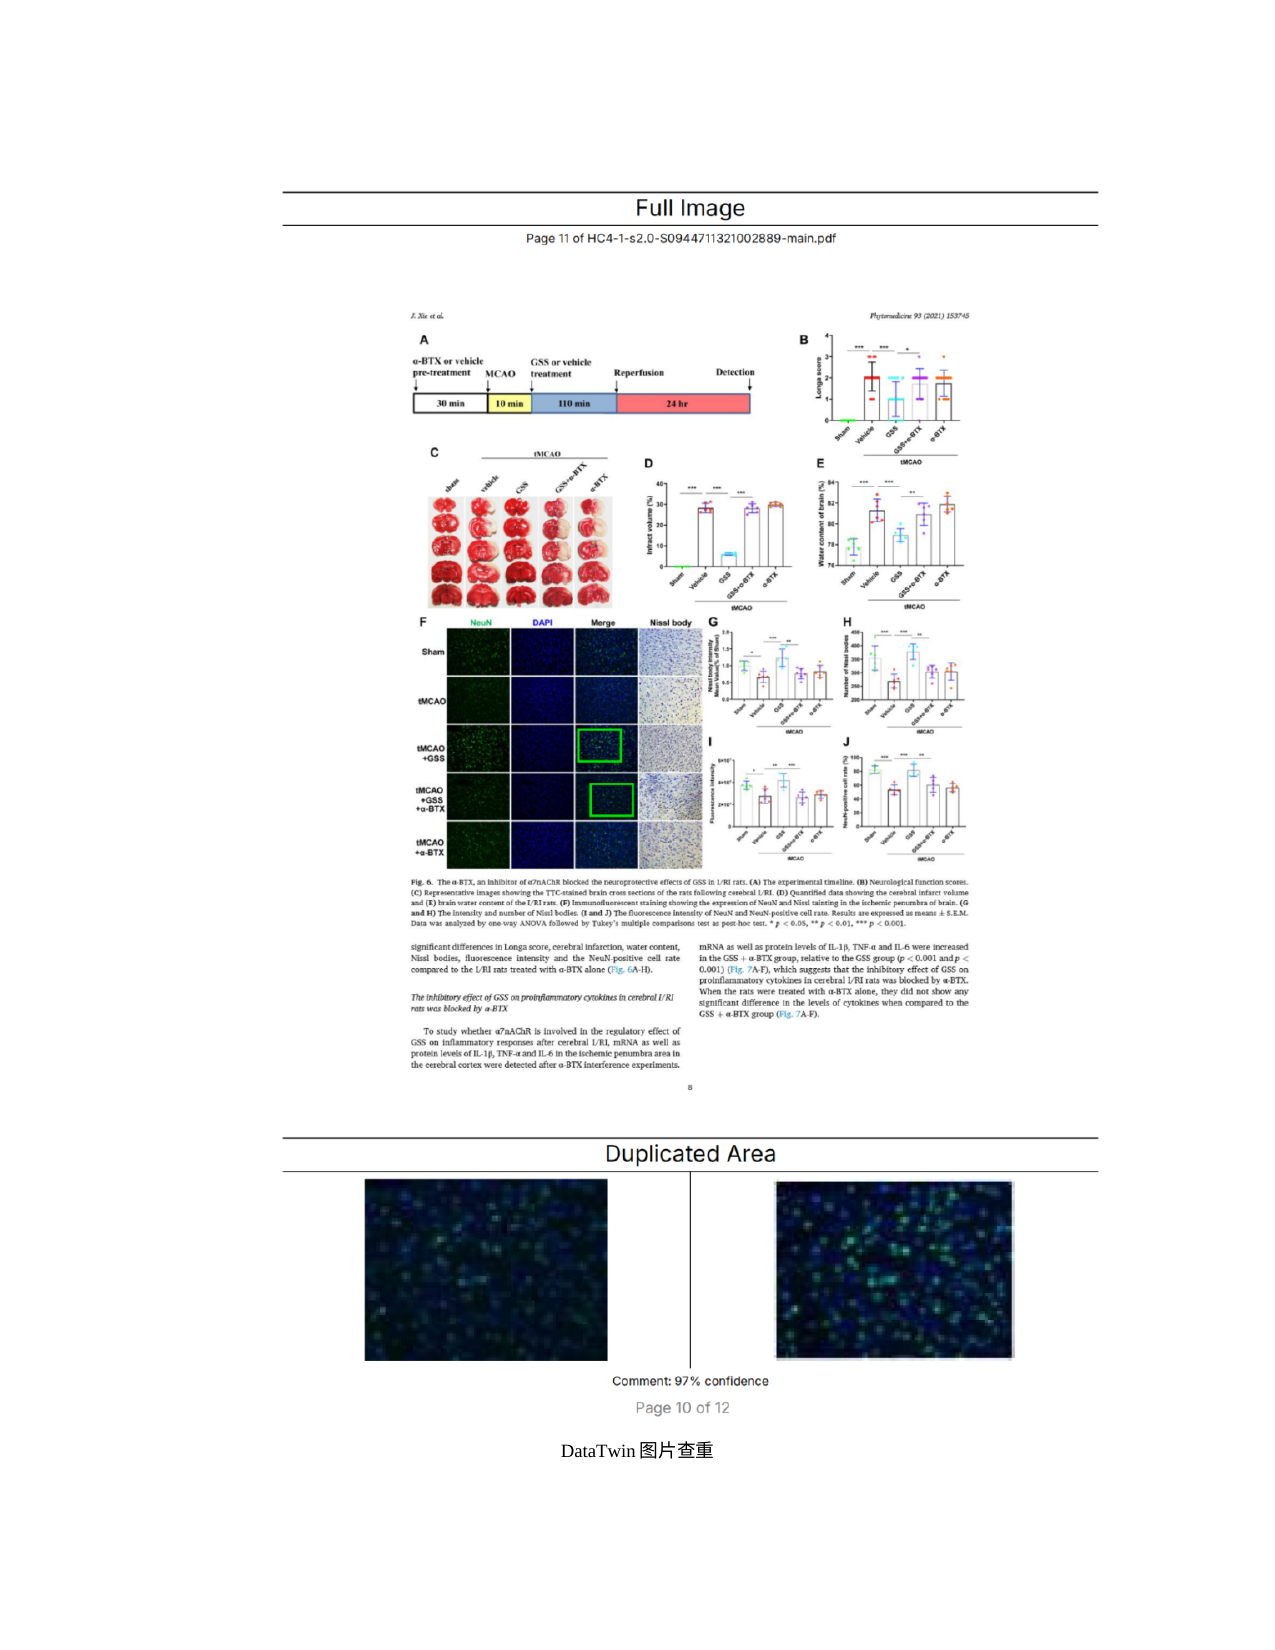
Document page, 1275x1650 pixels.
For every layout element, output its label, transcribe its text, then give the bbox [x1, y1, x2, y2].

picture [240, 150, 1141, 1423]
text DataTwin图片查重 [219, 1422, 1056, 1462]
